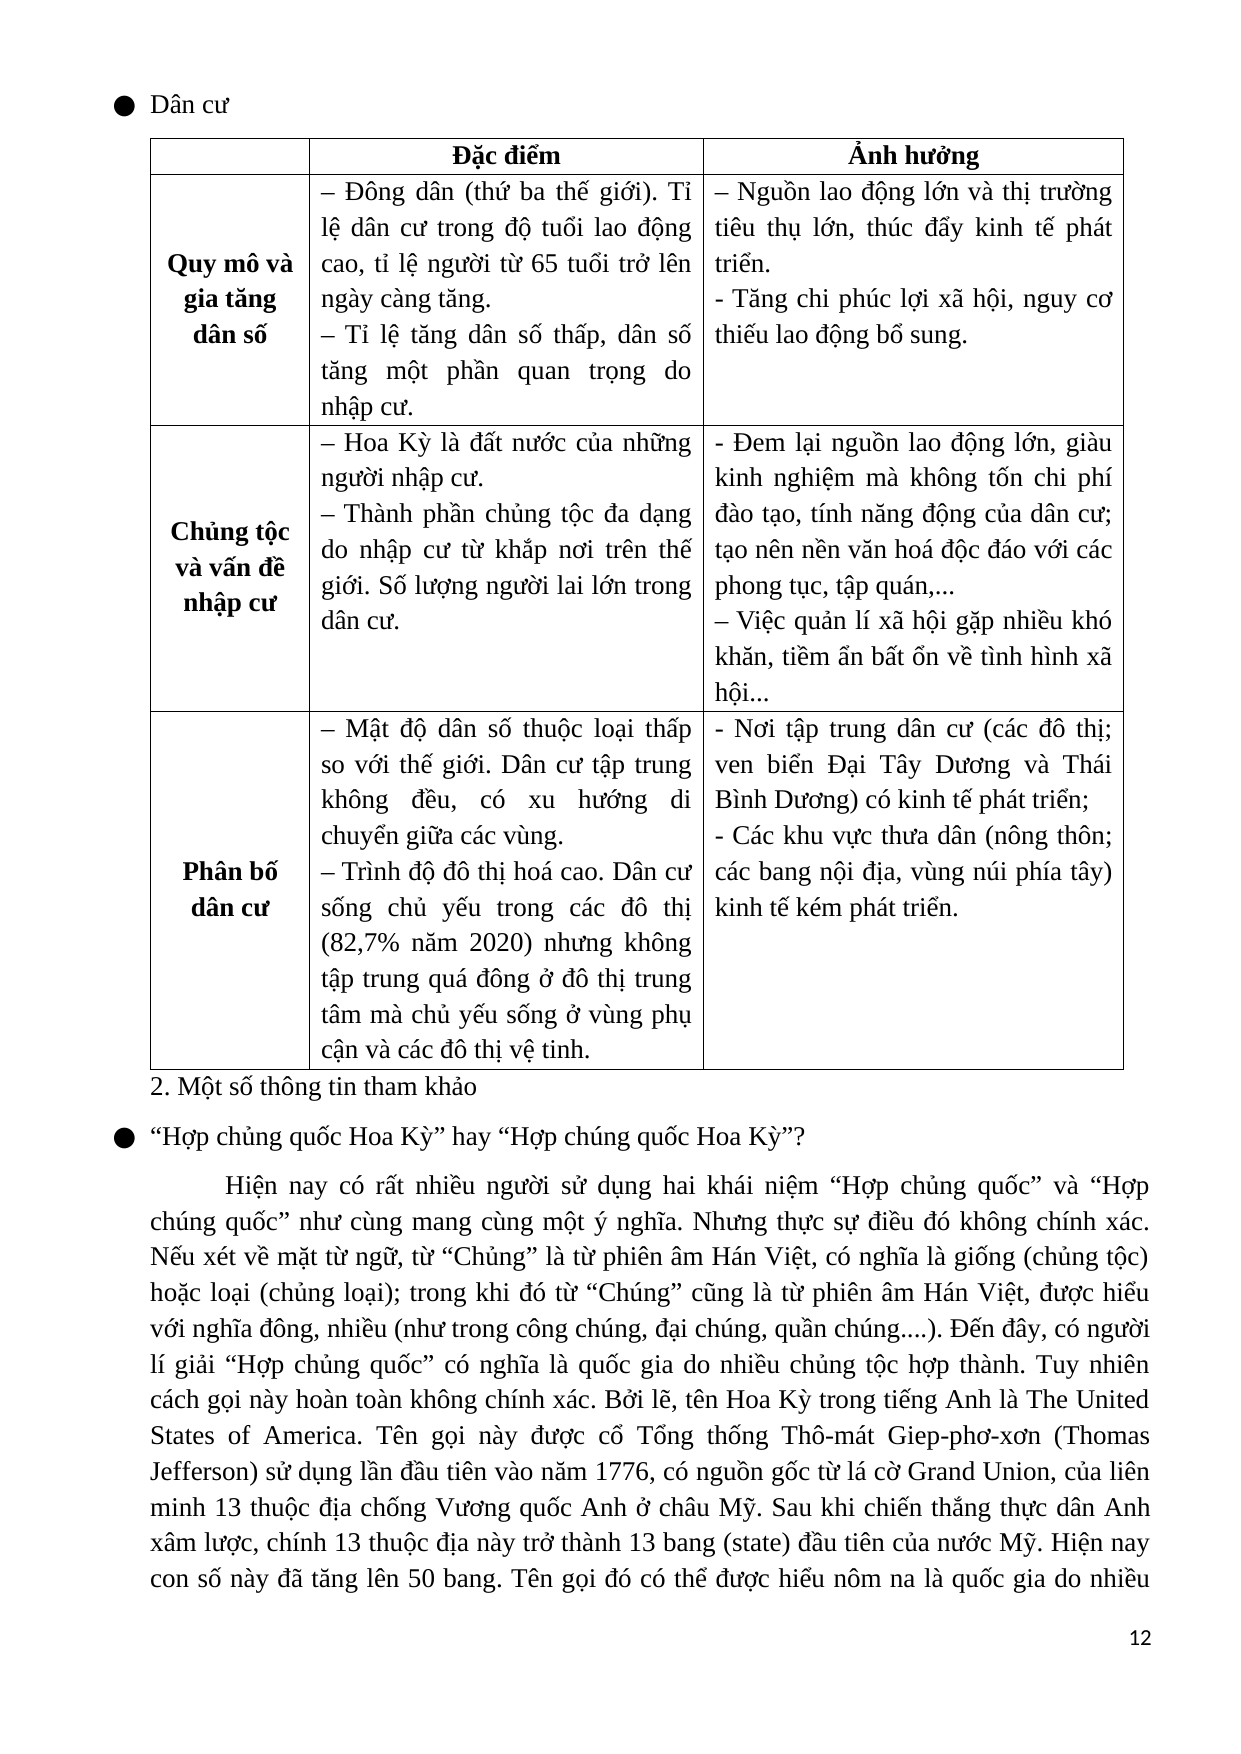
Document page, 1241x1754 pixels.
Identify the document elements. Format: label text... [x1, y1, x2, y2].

table_cell – Đông dân (thứ ba thế giới). Tỉ lệ dân cư trong độ tuổi lao động cao, tỉ lệ người từ 65 tuổi trở lên ngày càng tăng. – Tỉ lệ tăng dân số thấp, dân số tăng một phần quan trọng do nhập cư. [310, 175, 703, 425]
list “Hợp chủng quốc Hoa Kỳ” hay “Hợp chúng quốc Hoa Kỳ”? [112, 1105, 1151, 1161]
table_header Đặc điểm [310, 139, 703, 174]
text 2. Một số thông tin tham khảo [150, 1069, 1151, 1101]
table_cell - Nơi tập trung dân cư (các đô thị; ven biển Đại Tây Dương và Thái Bình Dương) có kinh tế phát triển; - Các khu vực thưa dân (nông thôn; các bang nội địa, vùng núi phía tây) kinh tế kém phát triển. [704, 712, 1123, 1068]
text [150, 1169, 1151, 1593]
table_cell – Hoa Kỳ là đất nước của những người nhập cư. – Thành phần chủng tộc đa dạng do nhập cư từ khắp nơi trên thế giới. Số lượng người lai lớn trong dân cư. [310, 426, 703, 711]
list Dân cư [112, 74, 1151, 129]
table_cell Chủng tộc và vấn đề nhập cư [151, 426, 309, 711]
table_header Ảnh hưởng [704, 139, 1123, 174]
table_cell - Đem lại nguồn lao động lớn, giàu kinh nghiệm mà không tốn chi phí đào tạo, tính năng động của dân cư; tạo nên nền văn hoá độc đáo với các phong tục, tập quán,... – Việc quản lí xã hội gặp nhiều khó khăn, tiềm ẩn bất ổn về tình hình xã hội... [704, 426, 1123, 711]
table_cell – Nguồn lao động lớn và thị trường tiêu thụ lớn, thúc đẩy kinh tế phát triển. - Tăng chi phúc lợi xã hội, nguy cơ thiếu lao động bổ sung. [704, 175, 1123, 425]
table_header [151, 139, 309, 174]
table_cell Phân bố dân cư [151, 712, 309, 1068]
table_cell Quy mô và gia tăng dân số [151, 175, 309, 425]
table_cell – Mật độ dân số thuộc loại thấp so với thế giới. Dân cư tập trung không đều, có xu hướng di chuyển giữa các vùng. – Trình độ đô thị hoá cao. Dân cư sống chủ yếu trong các đô thị (82,7% năm 2020) nhưng không tập trung quá đông ở đô thị trung tâm mà chủ yếu sống ở vùng phụ cận và các đô thị vệ tinh. [310, 712, 703, 1068]
